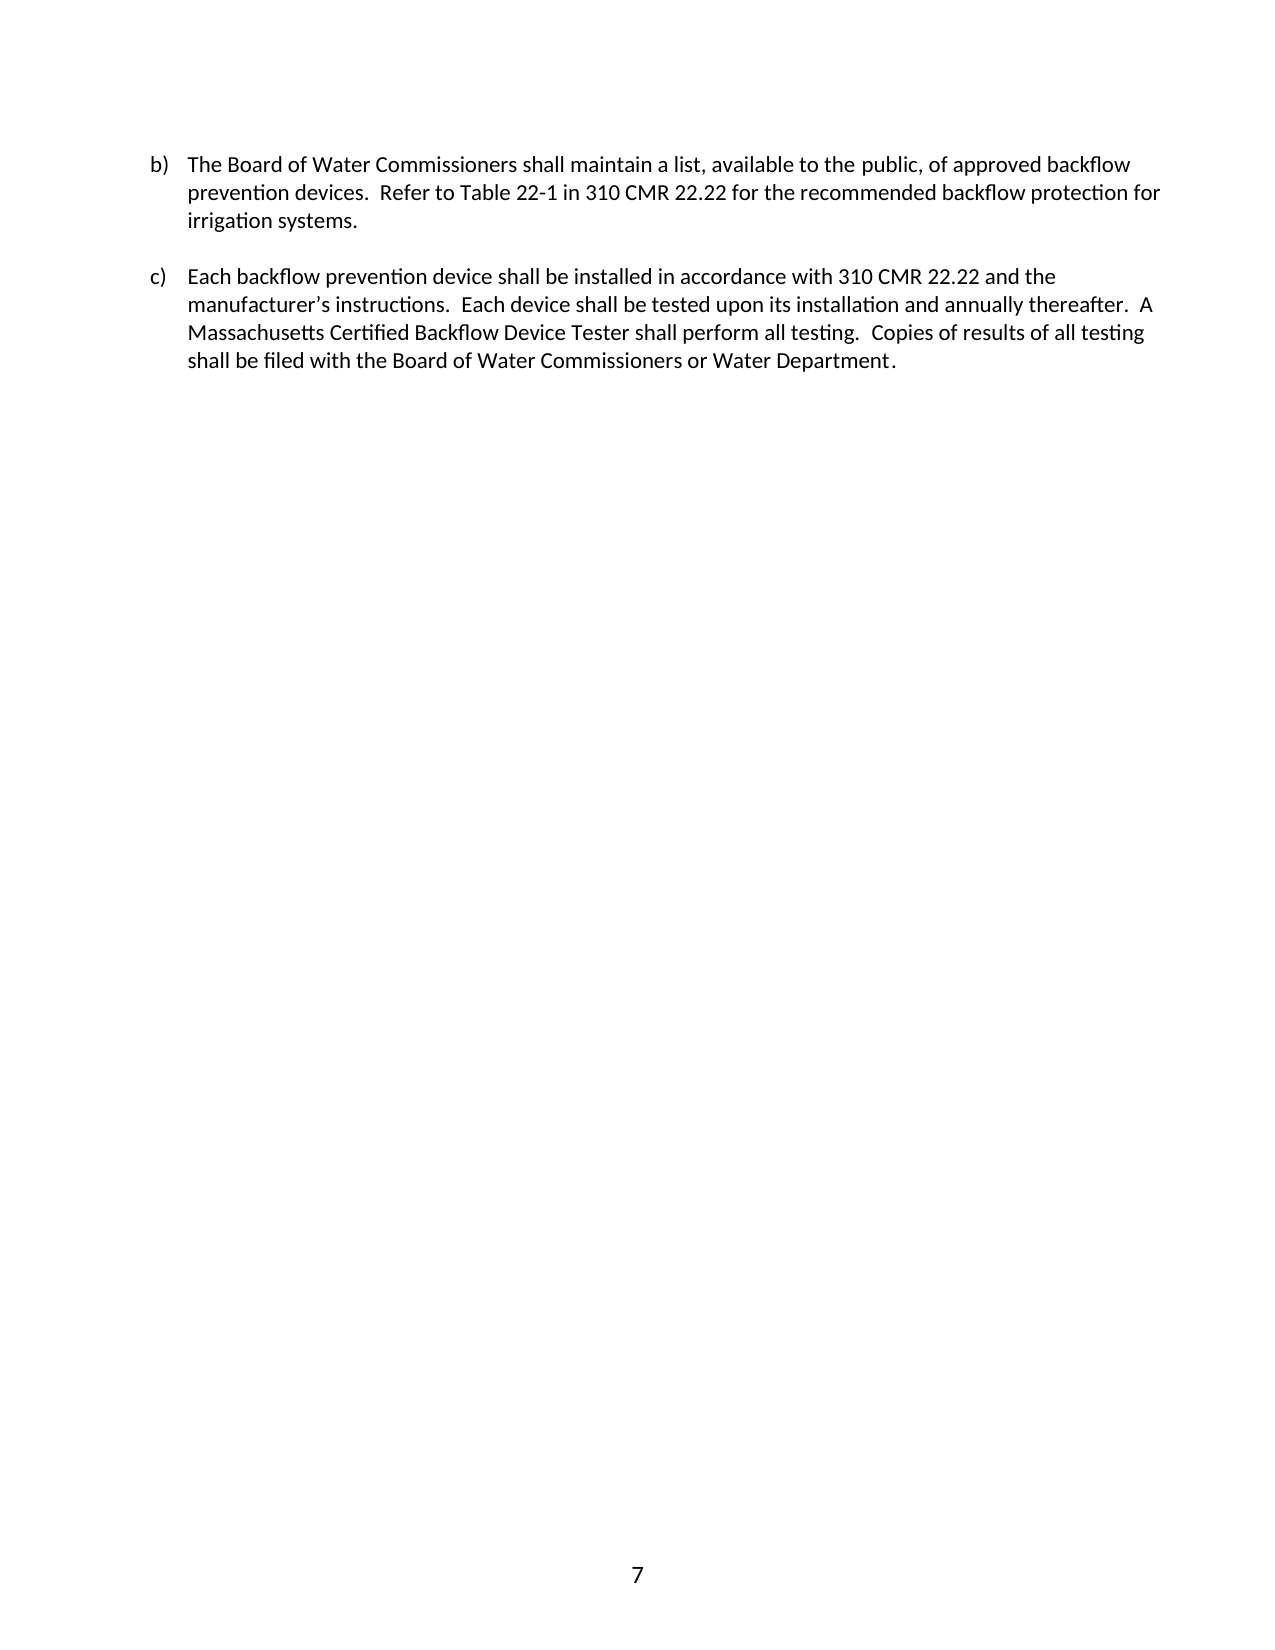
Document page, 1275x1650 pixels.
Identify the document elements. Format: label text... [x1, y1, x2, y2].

list Each backflow prevention device shall be installed in accordance with 310 CMR 22.22 and the manufacturer’s instructions. Each device shall be tested upon its installation and annually thereafter. A Massachusetts Certified Backflow Device Tester shall perform all testing. Copies of results of all testing shall be filed with the Board of Water Commissioners or Water Department. [150, 262, 1162, 374]
list The Board of Water Commissioners shall maintain a list, available to the public, of approved backflow prevention devices. Refer to Table 22-1 in 310 CMR 22.22 for the recommended backflow protection for irrigation systems. [150, 150, 1162, 234]
